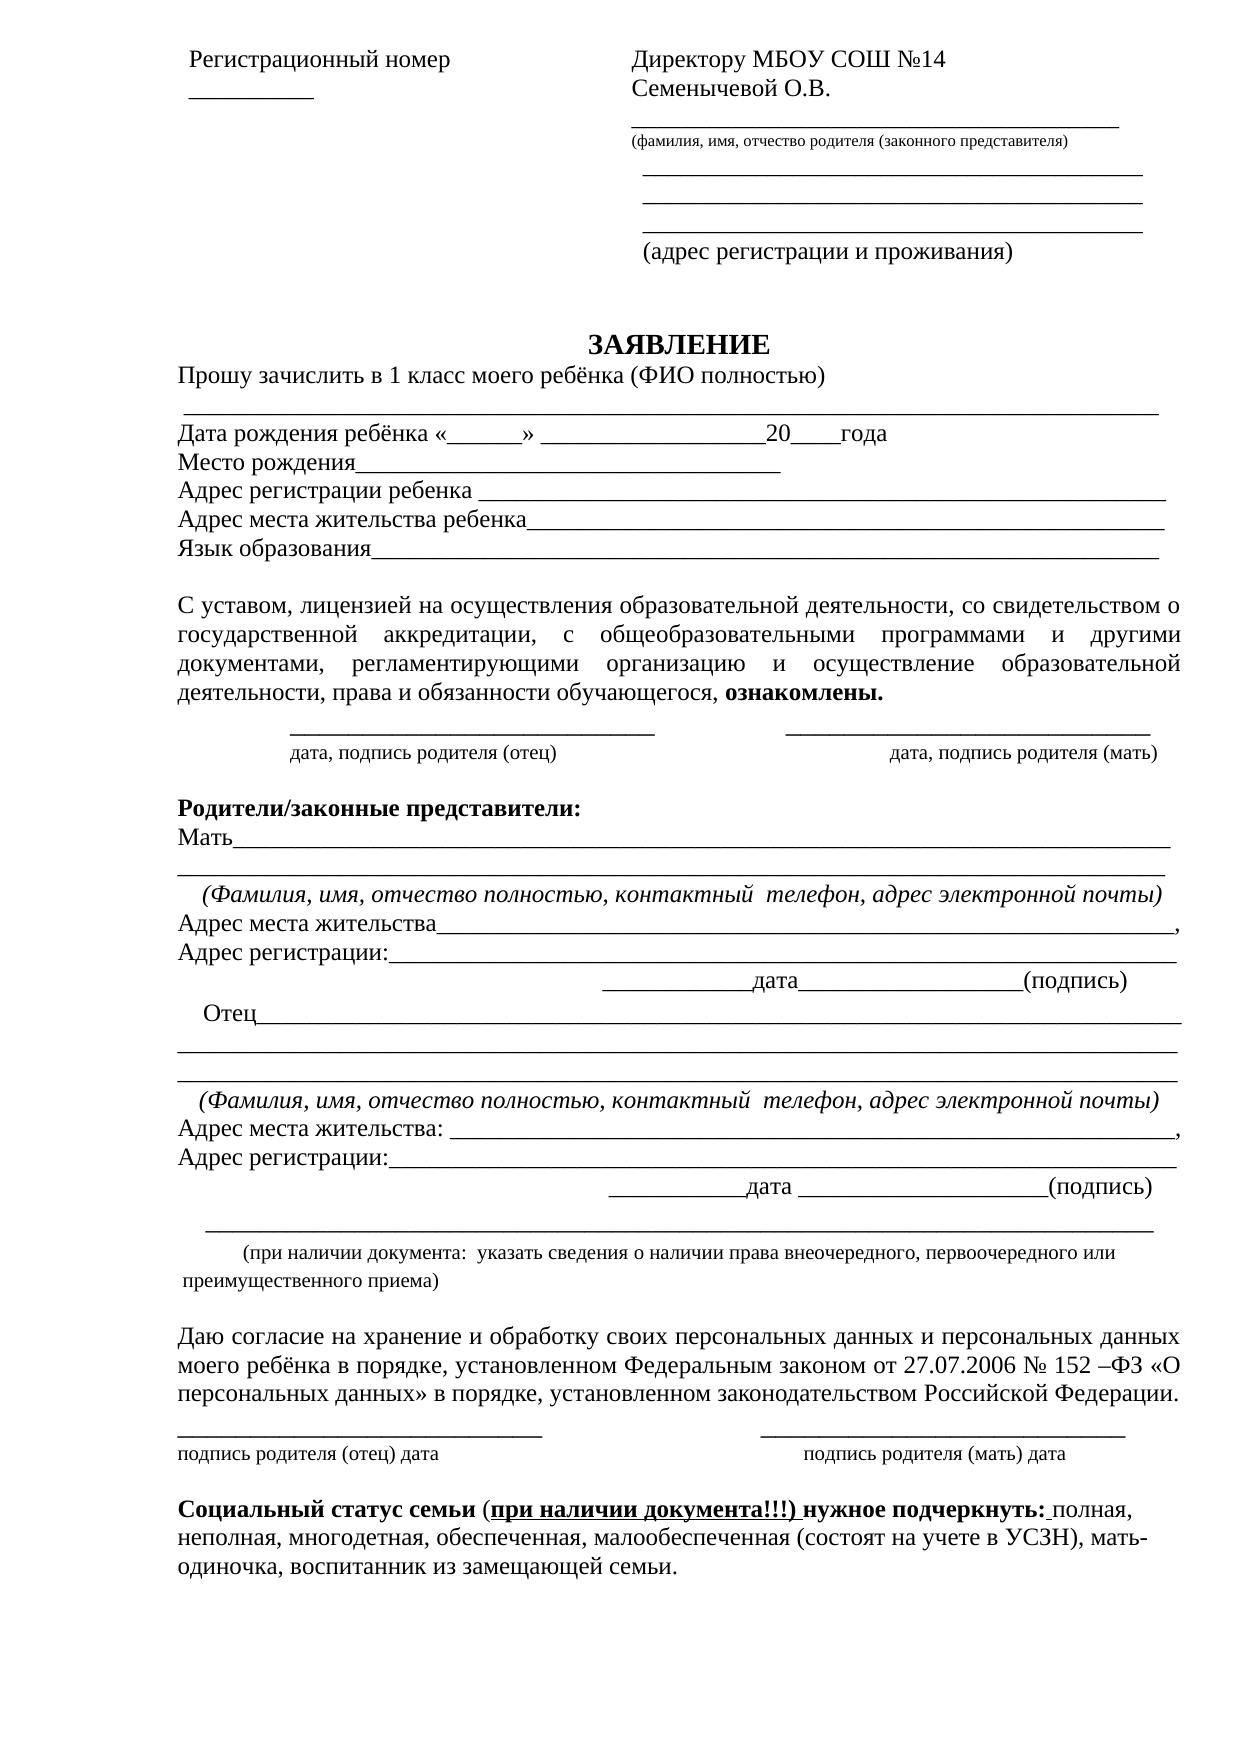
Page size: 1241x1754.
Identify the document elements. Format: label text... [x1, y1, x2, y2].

text преимущественного приема) [177, 1267, 1181, 1292]
text Место рождения__________________________________ [177, 447, 1181, 476]
text Отец__________________________________________________________________________ ________________________________________________________________________________________________________________________________________________________________ [177, 998, 1181, 1085]
text ______________________________________________________________________ [177, 1204, 1181, 1235]
text Социальный статус семьи (при наличии документа!!!) нужное подчеркнуть: полная, неполная, многодетная, обеспеченная, малообеспеченная (состоят на учете в УСЗН), мать-одиночка, воспитанник из замещающей семьи. [177, 1494, 1181, 1580]
text Адрес регистрации:_______________________________________________________________ [177, 937, 1181, 965]
text ЗАЯВЛЕНИЕ [177, 327, 1181, 361]
text подпись родителя (отец) дата подпись родителя (мать) дата [177, 1441, 1181, 1465]
text (Фамилия, имя, отчество полностью, контактный телефон, адрес электронной почты) [177, 879, 1181, 908]
table_header Регистрационный номер __________ [177, 44, 558, 293]
text ______________________________________________________________________________ [177, 389, 1181, 418]
text Прошу зачислить в 1 класс моего ребёнка (ФИО полностью) [177, 361, 1181, 389]
text Адрес места жительства: __________________________________________________________, [177, 1113, 1181, 1142]
text Язык образования_______________________________________________________________ [177, 533, 1181, 562]
text _________________________ _________________________ [177, 1407, 1181, 1441]
text Мать__________________________________________________________________________________________________________________________________________________________ [177, 822, 1181, 879]
text ___________дата ____________________(подпись) [177, 1171, 1181, 1200]
text Даю согласие на хранение и обработку своих персональных данных и персональных данных моего ребёнка в порядке, установленном Федеральным законом от 27.07.2006 № 152 –ФЗ «О персональных данных» в порядке, установленном законодательством Российской Федерации. [177, 1321, 1181, 1407]
text (Фамилия, имя, отчество полностью, контактный телефон, адрес электронной почты) [177, 1085, 1181, 1113]
text С уставом, лицензией на осуществления образовательной деятельности, со свидетельством о государственной аккредитации, с общеобразовательными программами и другими документами, регламентирующими организацию и осуществление образовательной деятельности, права и обязанности обучающегося, ознакомлены. [177, 591, 1181, 706]
text (при наличии документа: указать сведения о наличии права внеочередного, первоочередного или [177, 1240, 1181, 1264]
text Адрес места жительства___________________________________________________________, [177, 908, 1181, 937]
text дата, подпись родителя (отец) дата, подпись родителя (мать) [177, 739, 1181, 764]
text ____________дата__________________(подпись) [177, 965, 1181, 994]
text Адрес регистрации ребенка _______________________________________________________ [177, 476, 1181, 504]
text _________________________ _________________________ [177, 706, 1181, 739]
text Дата рождения ребёнка «______» __________________20____года [177, 418, 1181, 447]
table_header Директору МБОУ СОШ №14 Семенычевой О.В. _______________________________________ (фамилия, имя, отчество родителя (законного представителя) ________________________________________ ________________________________________ ________________________________________ (адрес регистрации и проживания) [558, 44, 1174, 293]
text Родители/законные представители: [177, 793, 1181, 822]
text Адрес места жительства ребенка___________________________________________________ [177, 504, 1181, 533]
text Адрес регистрации:_______________________________________________________________ [177, 1142, 1181, 1171]
